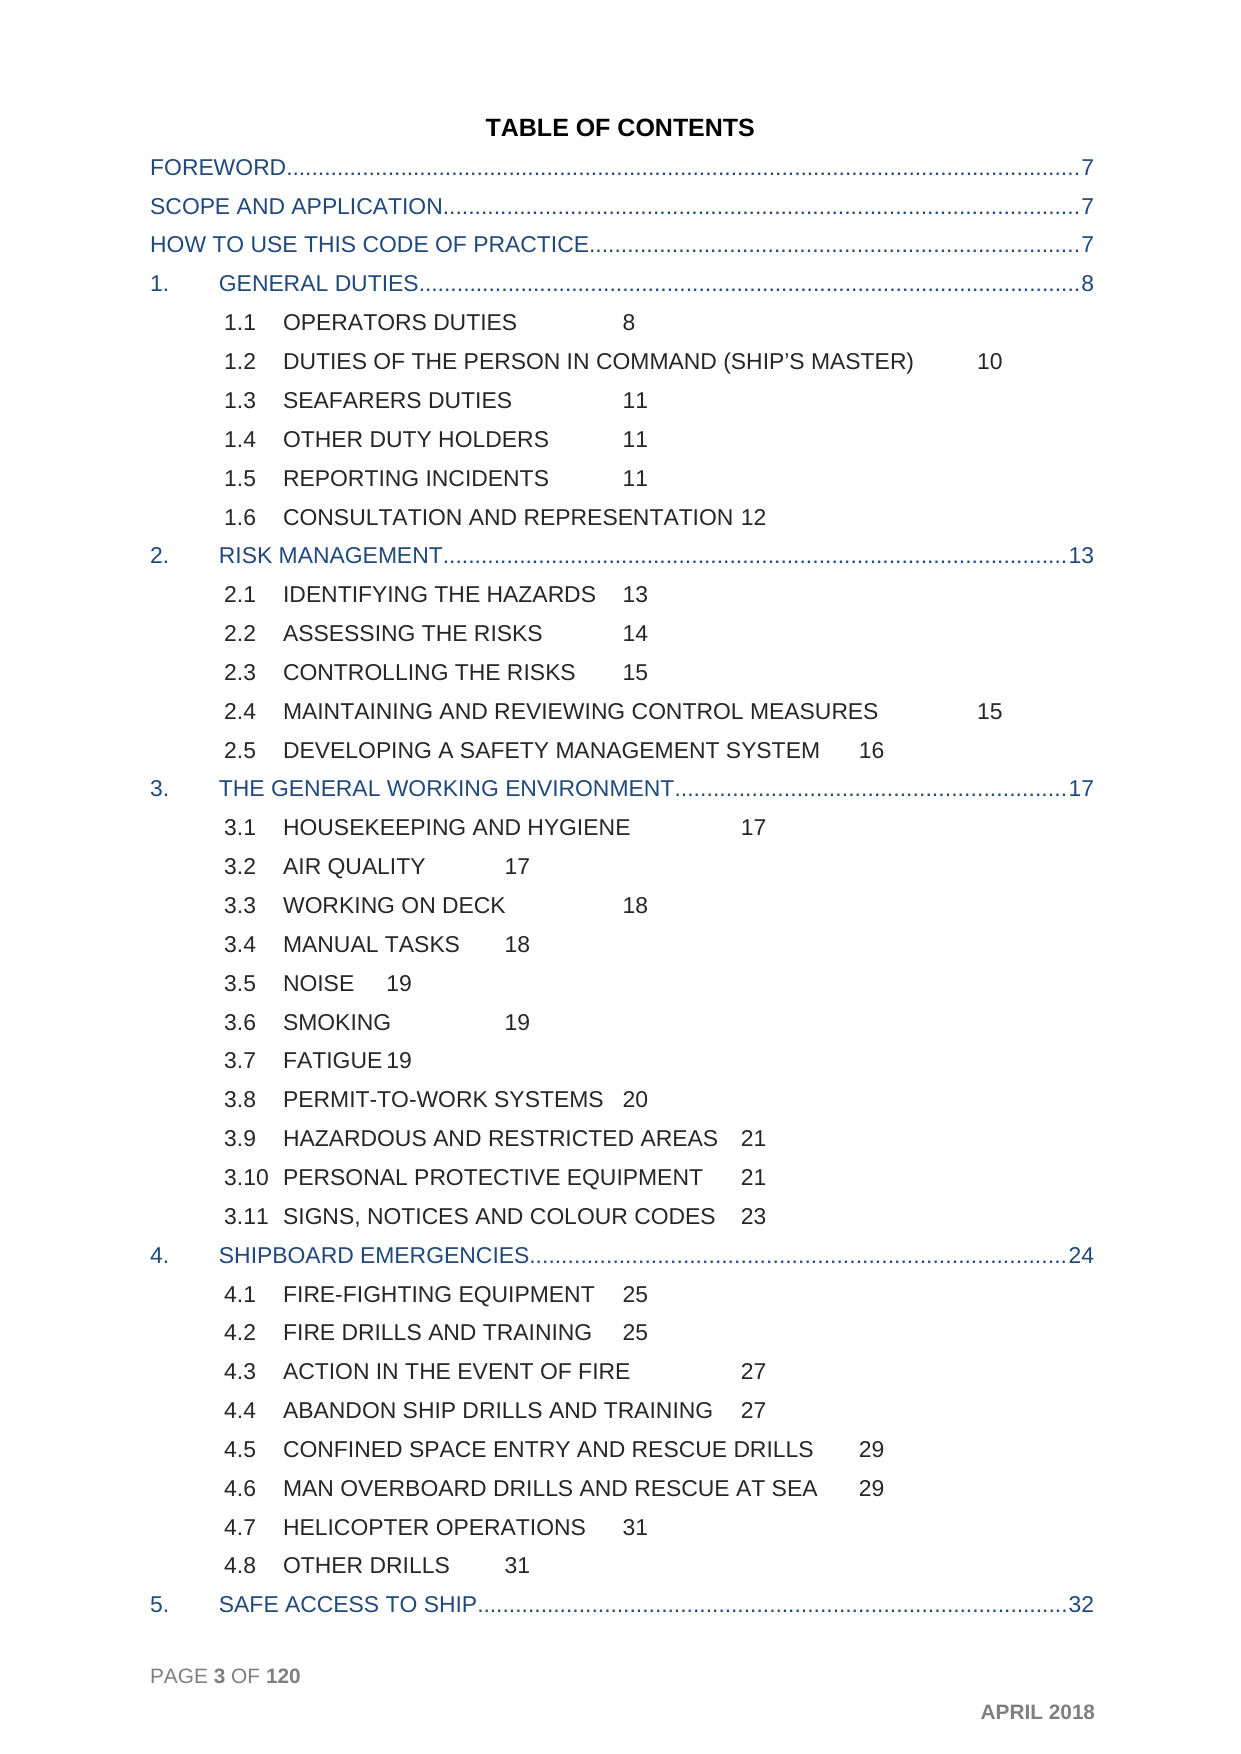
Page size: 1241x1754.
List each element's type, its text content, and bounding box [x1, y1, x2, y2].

text TABLE OF CONTENTS [150, 112, 1090, 141]
